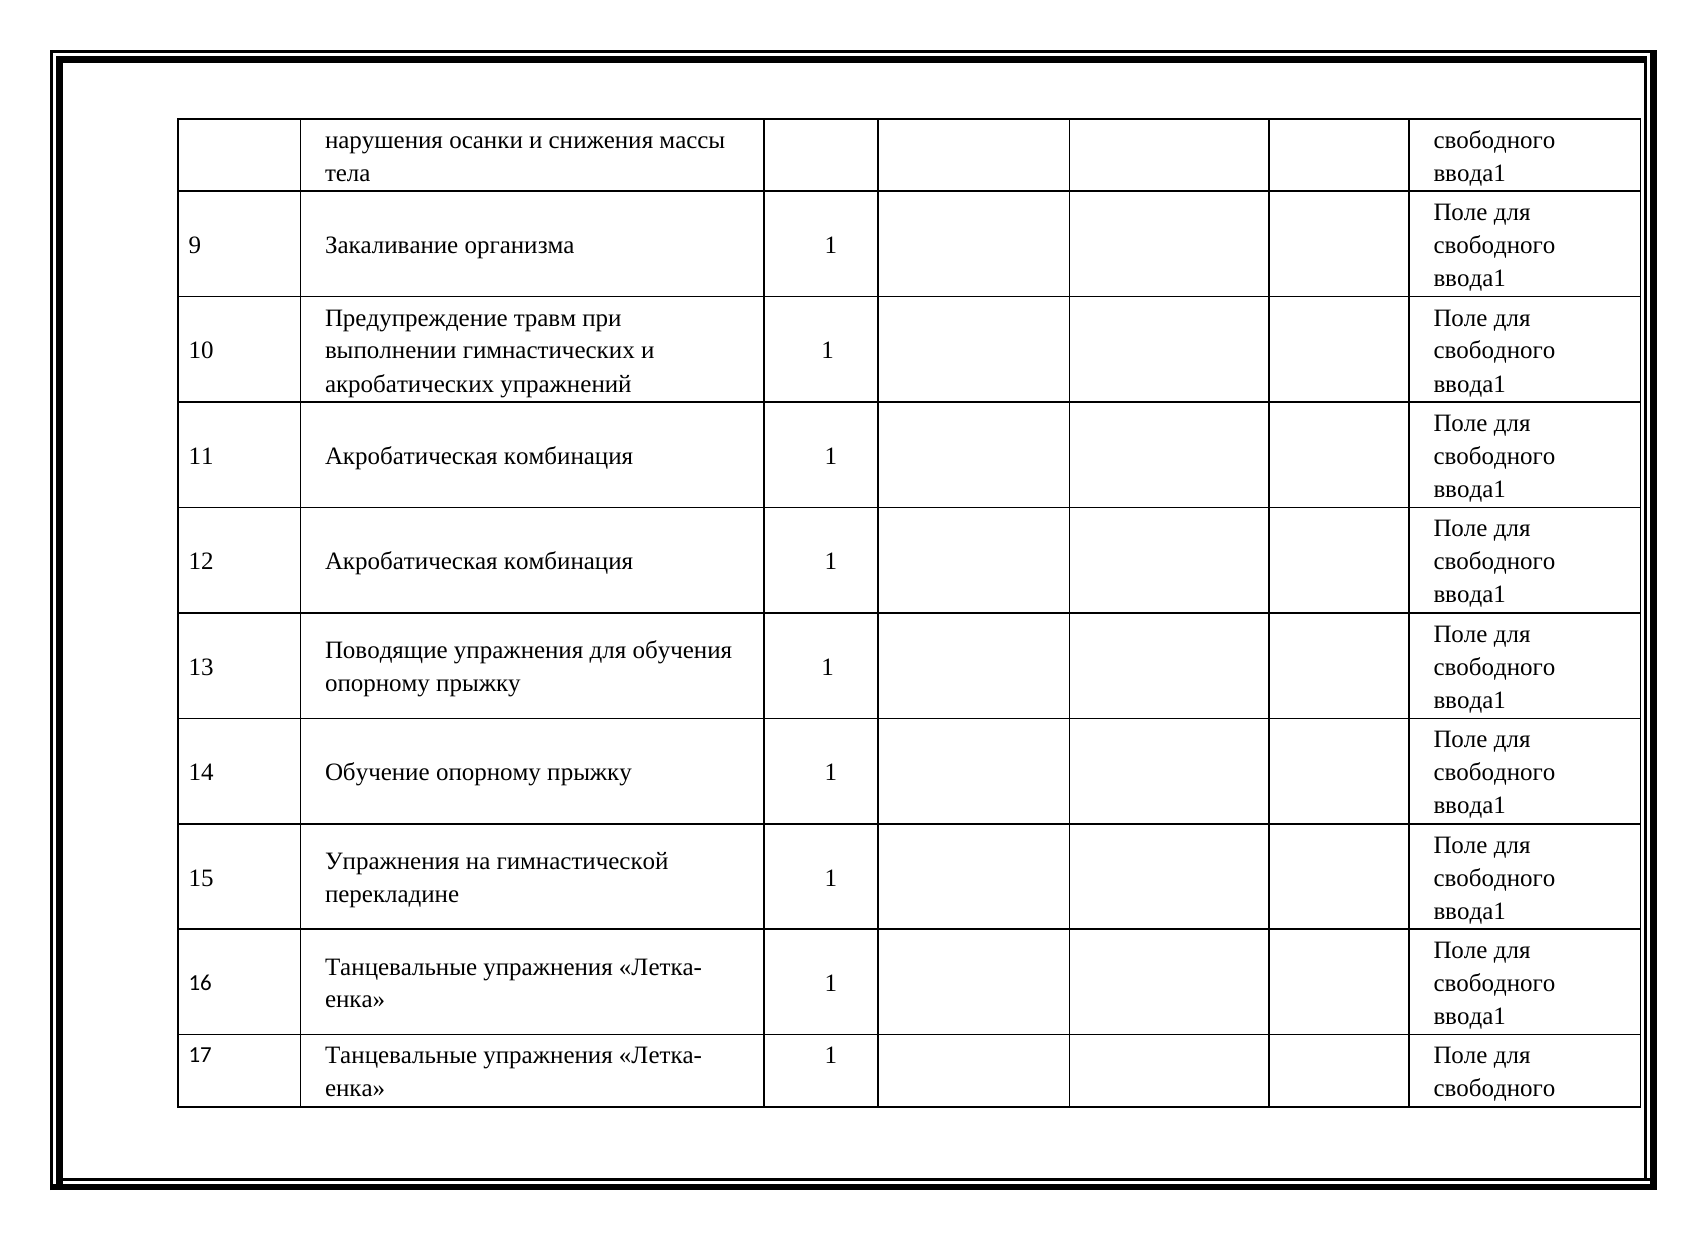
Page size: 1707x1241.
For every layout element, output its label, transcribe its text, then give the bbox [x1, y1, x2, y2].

table_cell 9 [179, 192, 300, 296]
table_cell 1 [765, 192, 877, 296]
table_cell Поле для свободного ввода1 [1410, 403, 1640, 507]
table_cell Закаливание организма [301, 192, 763, 296]
table_cell [1070, 297, 1268, 401]
table_cell 17 [179, 1035, 300, 1106]
table_cell [879, 192, 1069, 296]
table_cell [879, 508, 1069, 612]
table_cell Поле для свободного ввода1 [1410, 614, 1640, 717]
table_cell 1 [765, 297, 877, 401]
table_cell [1070, 120, 1268, 190]
table_cell Упражнения на гимнастической перекладине [301, 825, 763, 928]
table_cell 14 [179, 719, 300, 823]
table_cell Поле для свободного ввода1 [1410, 719, 1640, 823]
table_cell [1410, 120, 1640, 190]
table_cell 1 [765, 1035, 877, 1106]
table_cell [1410, 1035, 1640, 1106]
table_cell 1 [765, 825, 877, 928]
table_cell [1070, 930, 1268, 1034]
table_cell 8 [179, 120, 300, 190]
table_cell 1 [765, 508, 877, 612]
table_cell 12 [179, 508, 300, 612]
table_cell Поле для свободного ввода1 [1410, 825, 1640, 928]
table_cell [879, 930, 1069, 1034]
table_cell [1270, 297, 1408, 401]
table_cell 1 [765, 614, 877, 717]
table_cell Поле для свободного ввода1 [1410, 297, 1640, 401]
table_cell 13 [179, 614, 300, 717]
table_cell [301, 120, 763, 190]
table_cell [879, 1035, 1069, 1106]
table_cell 16 [179, 930, 300, 1034]
table_cell [1070, 825, 1268, 928]
table_cell [1070, 614, 1268, 717]
table_cell Поводящие упражнения для обучения опорному прыжку [301, 614, 763, 717]
table_cell [1270, 930, 1408, 1034]
table_cell Поле для свободного ввода1 [1410, 508, 1640, 612]
table_cell [879, 825, 1069, 928]
table_cell Предупреждение травм при выполнении гимнастических и акробатических упражнений [301, 297, 763, 401]
table_cell [879, 297, 1069, 401]
table_cell [1270, 1035, 1408, 1106]
table_cell [879, 719, 1069, 823]
table_cell [1270, 192, 1408, 296]
table_cell [1070, 719, 1268, 823]
table_cell 10 [179, 297, 300, 401]
table_cell [1270, 614, 1408, 717]
table_cell 1 [765, 120, 877, 190]
table_cell Поле для свободного ввода1 [1410, 930, 1640, 1034]
table_cell 1 [765, 719, 877, 823]
table_cell [879, 403, 1069, 507]
table_cell [879, 120, 1069, 190]
table_cell 11 [179, 403, 300, 507]
table_cell Поле для свободного ввода1 [1410, 192, 1640, 296]
table_cell [1270, 120, 1408, 190]
table_cell [879, 614, 1069, 717]
table_cell [1270, 403, 1408, 507]
table_cell Акробатическая комбинация [301, 403, 763, 507]
table_cell [1270, 719, 1408, 823]
table_cell [1270, 825, 1408, 928]
table_cell Обучение опорному прыжку [301, 719, 763, 823]
table_cell Танцевальные упражнения «Летка-енка» [301, 930, 763, 1034]
table_cell [1270, 508, 1408, 612]
table_cell [1070, 1035, 1268, 1106]
table_cell [1070, 508, 1268, 612]
table_cell 15 [179, 825, 300, 928]
table_cell Акробатическая комбинация [301, 508, 763, 612]
table_cell 1 [765, 403, 877, 507]
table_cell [301, 1035, 763, 1106]
table_cell 1 [765, 930, 877, 1034]
table_cell [1070, 403, 1268, 507]
table_cell [1070, 192, 1268, 296]
